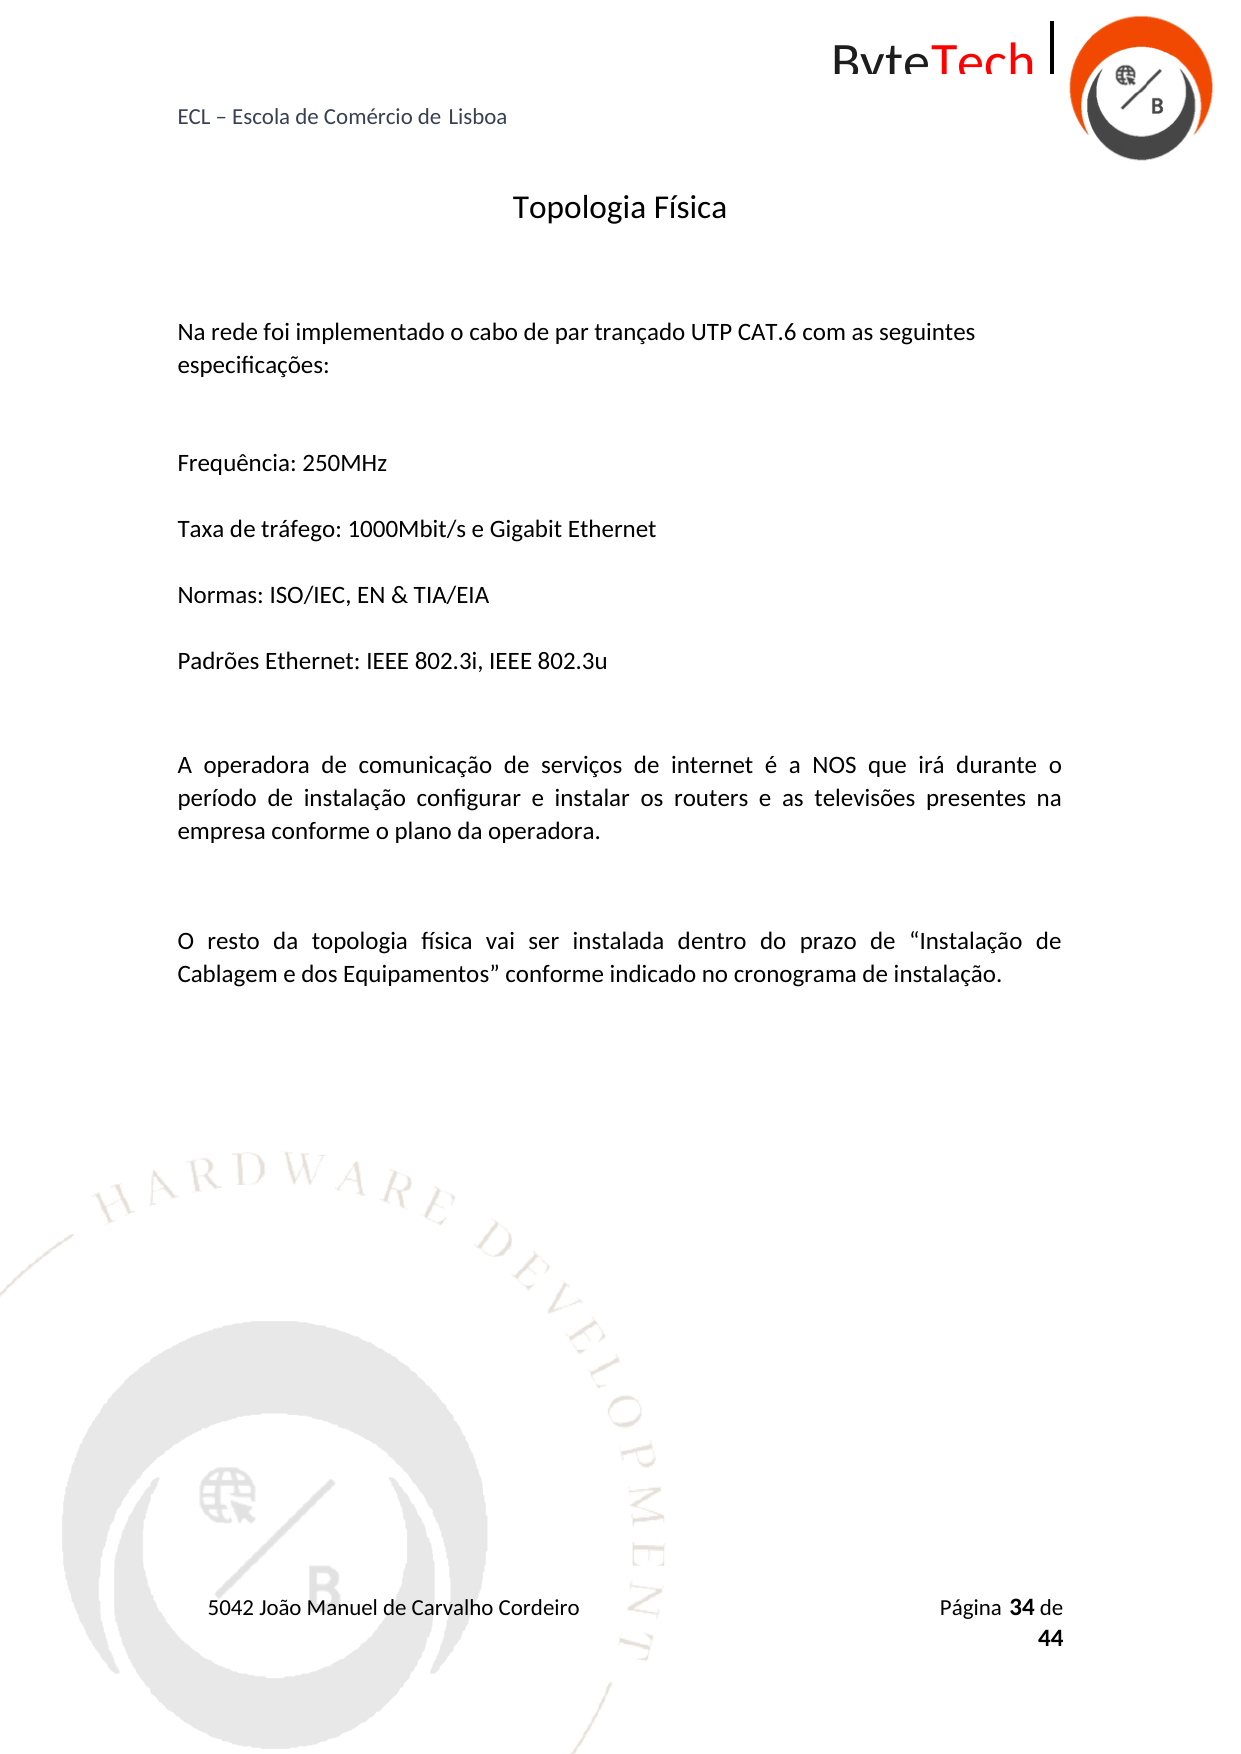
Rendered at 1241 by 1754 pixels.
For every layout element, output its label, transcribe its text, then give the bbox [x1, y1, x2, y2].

text Padrões Ethernet: IEEE 802.3i, IEEE 802.3u [177, 645, 1063, 676]
picture [1063, 12, 1219, 173]
text O resto da topologia física vai ser instalada dentro do prazo de “Instalação de Cablagem e dos Equipamentos” conforme indicado no cronograma de instalação. [177, 925, 1063, 988]
text Frequência: 250MHz [177, 447, 1063, 478]
subtitle Topologia Física [177, 187, 1063, 227]
text A operadora de comunicação de serviços de internet é a NOS que irá durante o período de instalação configurar e instalar os routers e as televisões presentes na empresa conforme o plano da operadora. [177, 749, 1063, 846]
text Taxa de tráfego: 1000Mbit/s e Gigabit Ethernet [177, 513, 1063, 544]
text Na rede foi implementado o cabo de par trançado UTP CAT.6 com as seguintes [177, 316, 1063, 346]
text Normas: ISO/IEC, EN & TIA/EIA [177, 579, 1063, 610]
text especificações: [177, 349, 1063, 379]
